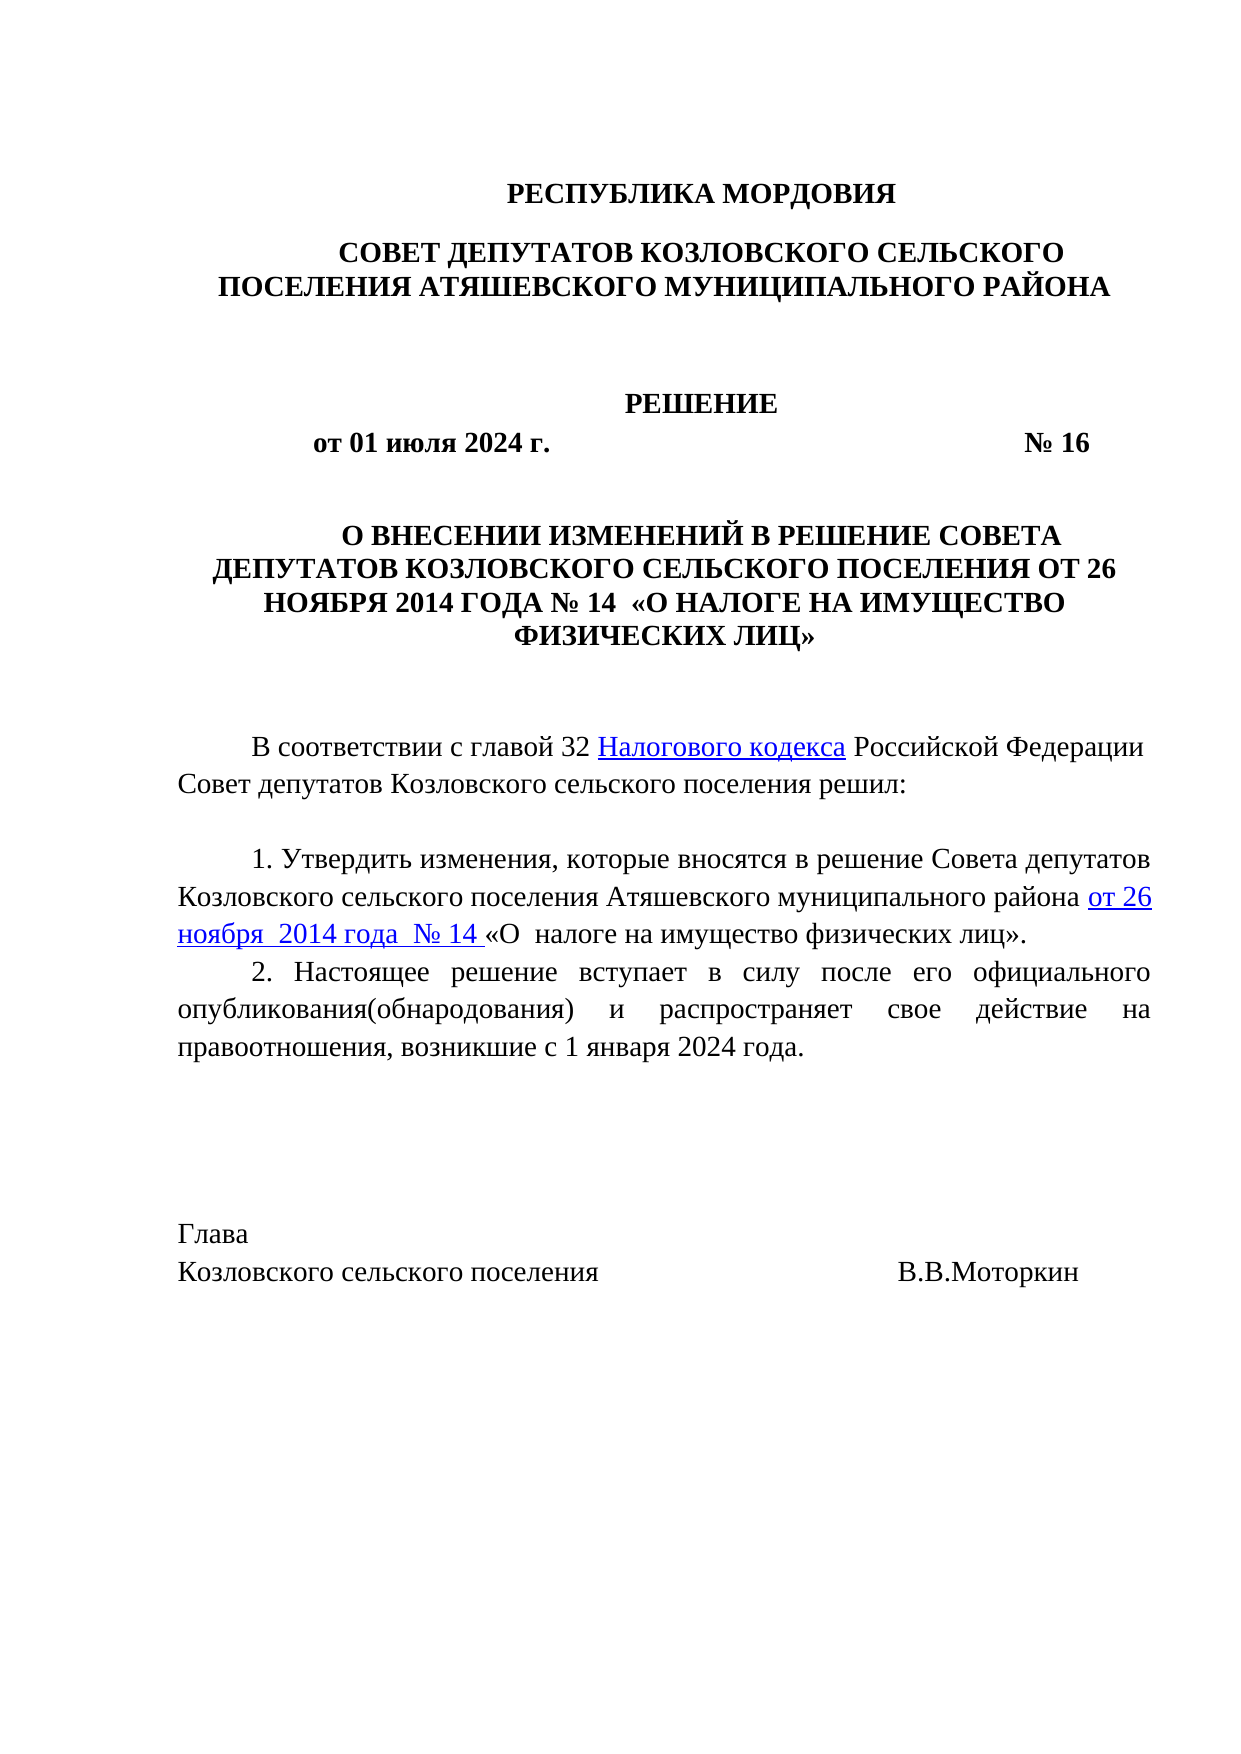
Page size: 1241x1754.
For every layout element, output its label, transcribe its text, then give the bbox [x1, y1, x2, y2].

text 1. Утвердить изменения, которые вносятся в решение Совета депутатов Козловского сельского поселения Атяшевского муниципального района от 26 ноября 2014 года № 14 «О налоге на имущество физических лиц». [177, 838, 1152, 950]
text РЕШЕНИЕ [177, 386, 1152, 419]
text СОВЕТ ДЕПУТАТОВ КОЗЛОВСКОГО СЕЛЬСКОГО ПОСЕЛЕНИЯ АТЯШЕВСКОГО МУНИЦИПАЛЬНОГО РАЙОНА [177, 235, 1152, 302]
text В соответствии с главой 32 Налогового кодекса Российской Федерации Совет депутатов Козловского сельского поселения решил: [177, 725, 1152, 800]
text 2. Настоящее решение вступает в силу после его официального опубликования(обнародования) и распространяет свое действие на правоотношения, возникшие с 1 января 2024 года. [177, 950, 1152, 1063]
text Глава [177, 1213, 1152, 1250]
text от 01 июля 2024 г. № 16 [177, 426, 1152, 459]
text РЕСПУБЛИКа МОРДОВИЯ [177, 177, 1152, 210]
text Козловского сельского поселения В.В.Моторкин [177, 1250, 1152, 1288]
text О внесении изменений в Решение Совета депутатов Козловского сельского поселения от 26 ноября 2014 года № 14 «О налоге на имущество физических лиц» [177, 518, 1152, 652]
